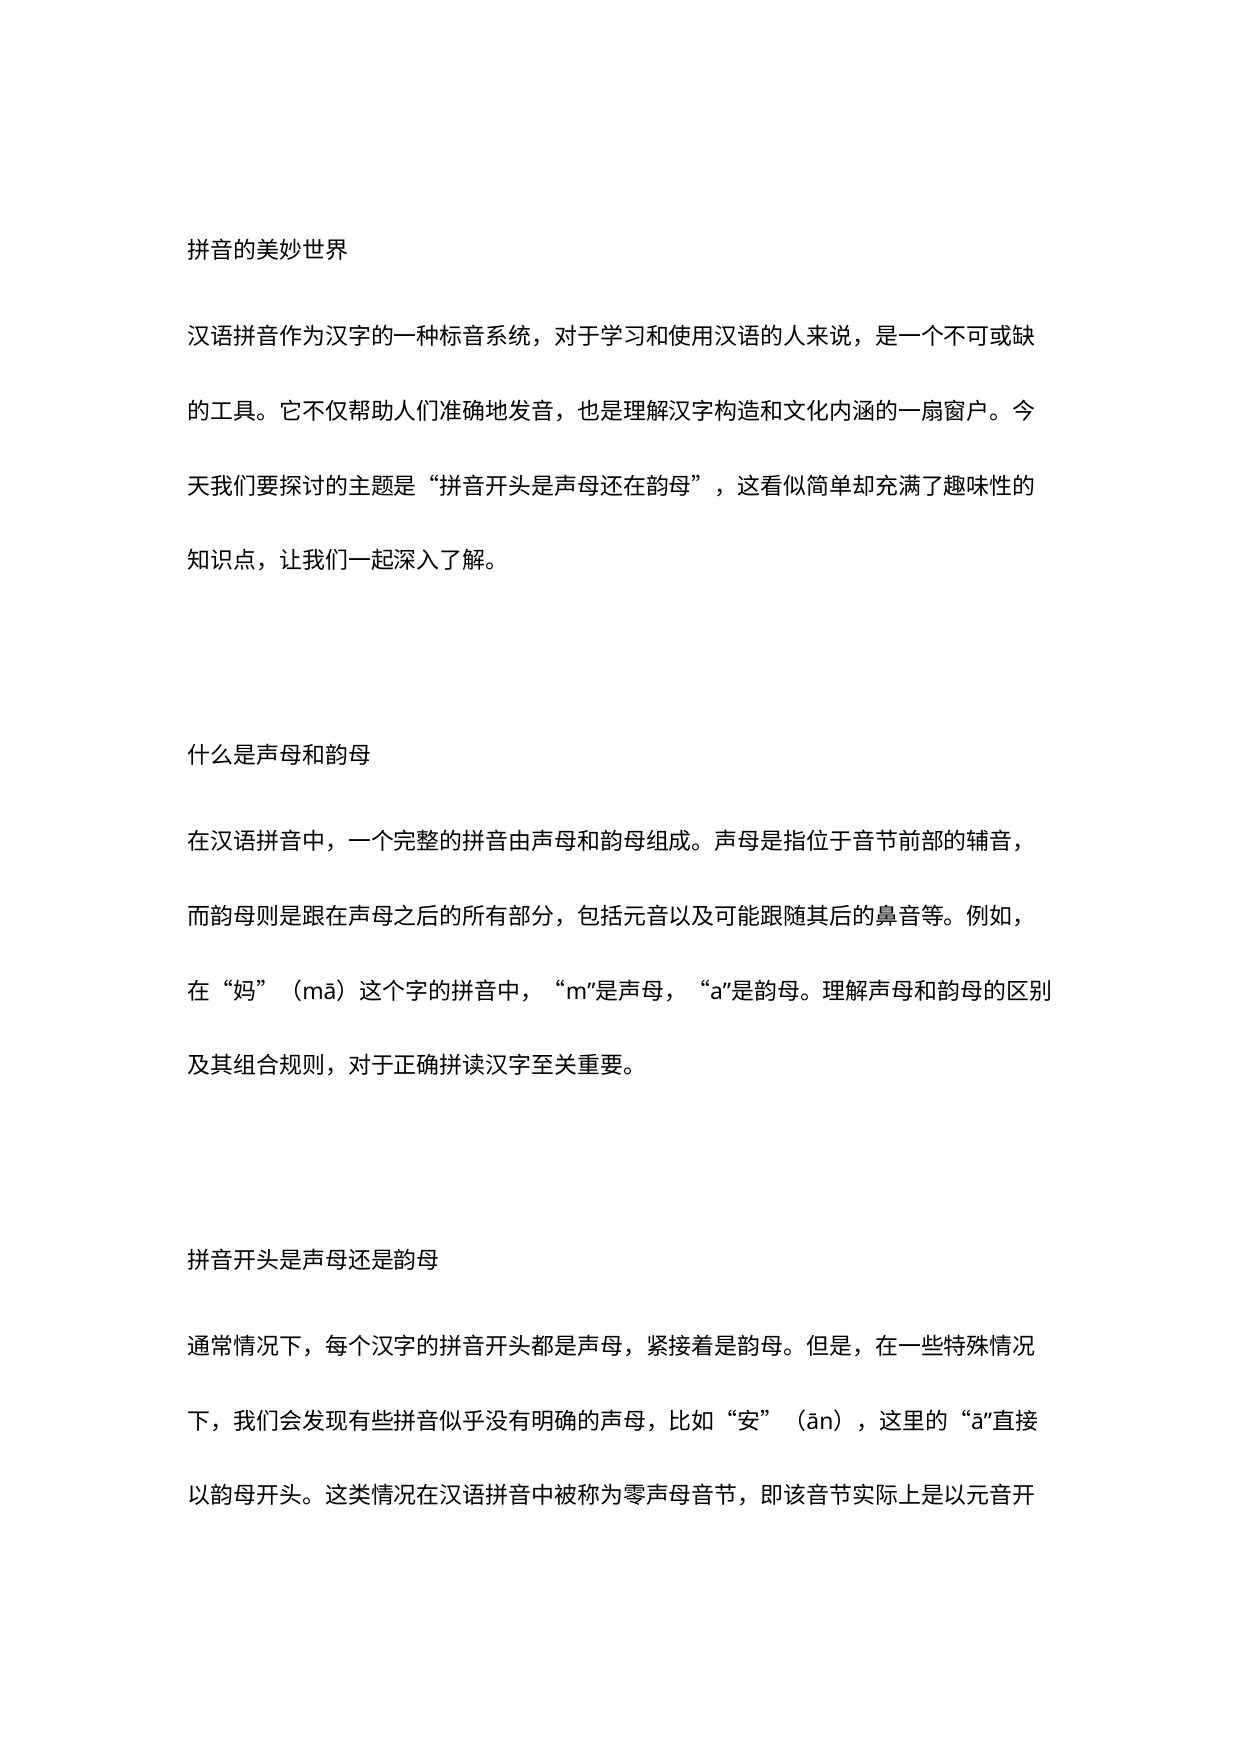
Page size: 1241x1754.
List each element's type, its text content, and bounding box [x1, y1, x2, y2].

text 汉语拼音作为汉字的一种标音系统，对于学习和使用汉语的人来说，是一个不可或缺的工具。它不仅帮助人们准确地发音，也是理解汉字构造和文化内涵的一扇窗户。今天我们要探讨的主题是“拼音开头是声母还在韵母”，这看似简单却充满了趣味性的知识点，让我们一起深入了解。 [187, 302, 1053, 591]
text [187, 1312, 1053, 1527]
text 拼音开头是声母还是韵母 [187, 1226, 1053, 1291]
text 什么是声母和韵母 [187, 721, 1053, 786]
text 在汉语拼音中，一个完整的拼音由声母和韵母组成。声母是指位于音节前部的辅音，而韵母则是跟在声母之后的所有部分，包括元音以及可能跟随其后的鼻音等。例如，在“妈”（mā）这个字的拼音中，“m”是声母，“a”是韵母。理解声母和韵母的区别及其组合规则，对于正确拼读汉字至关重要。 [187, 807, 1053, 1096]
text 拼音的美妙世界 [187, 216, 1053, 281]
